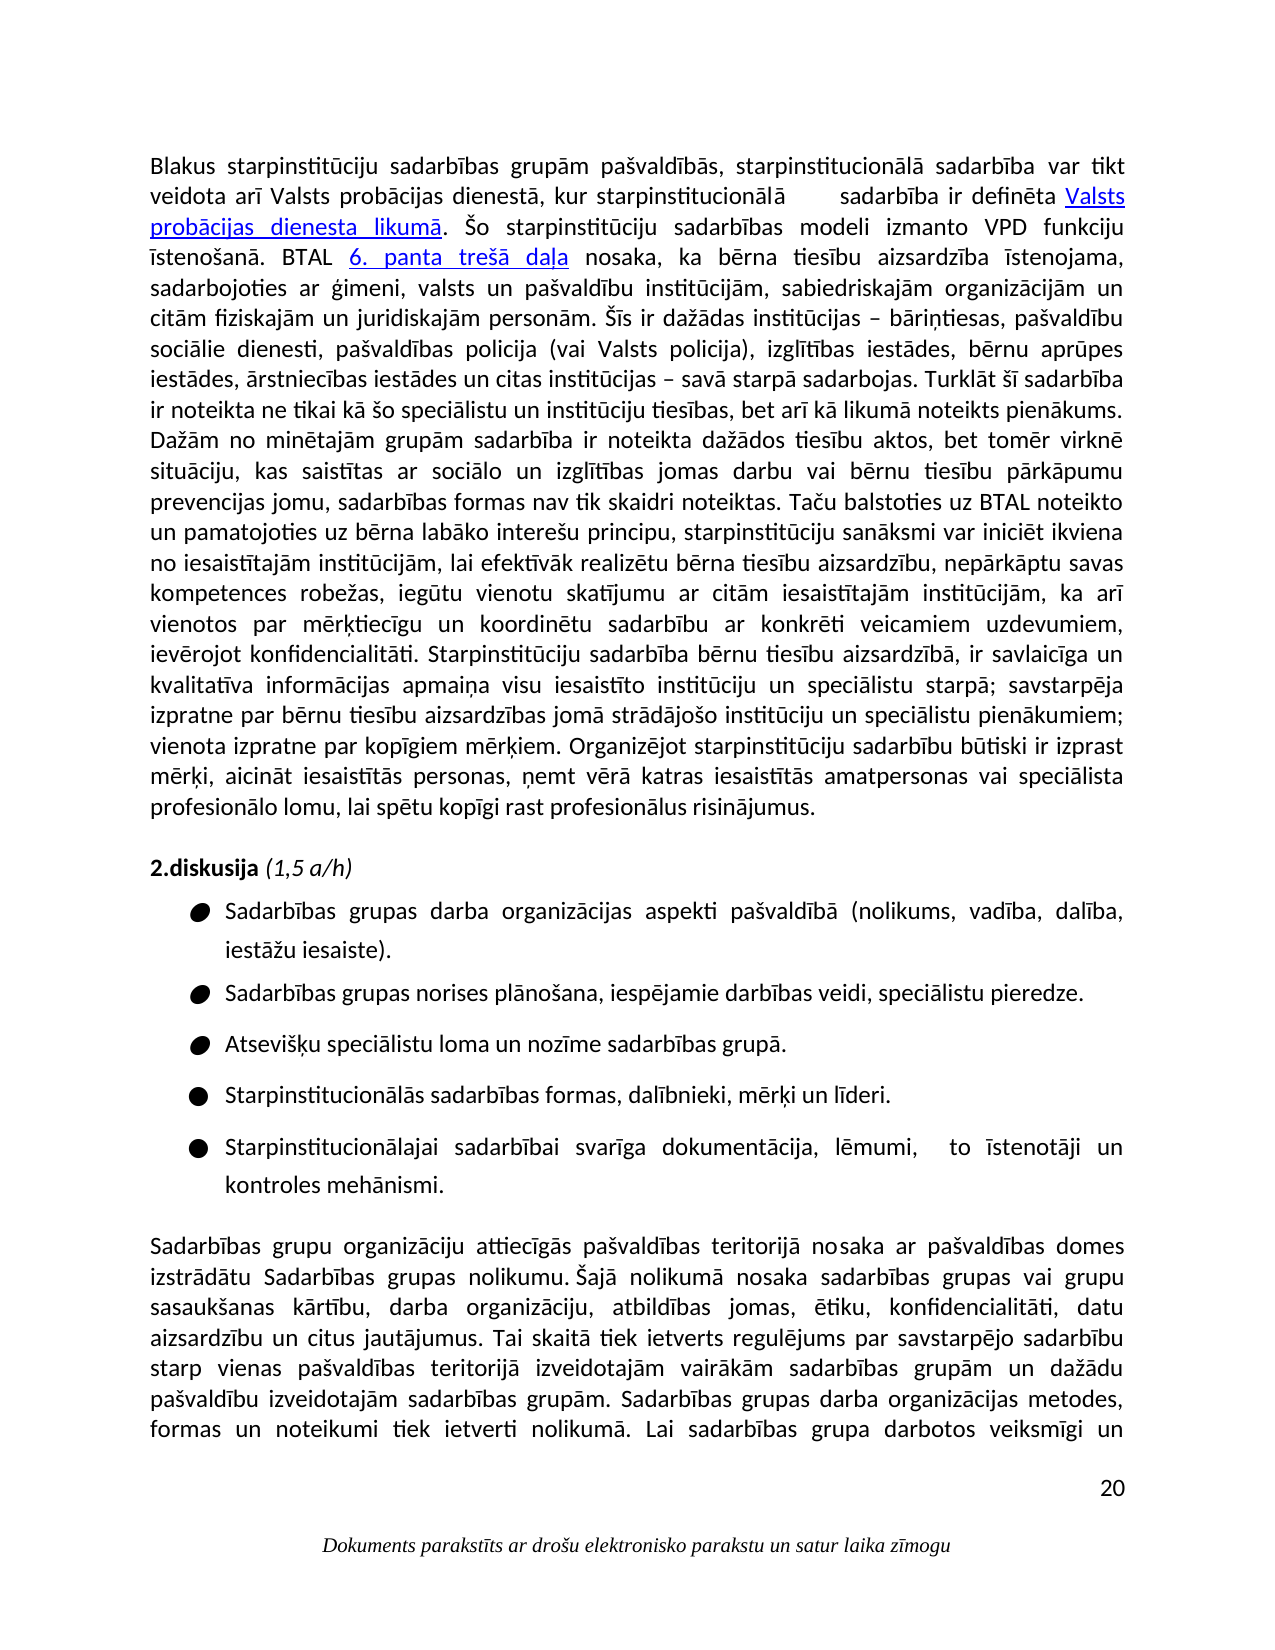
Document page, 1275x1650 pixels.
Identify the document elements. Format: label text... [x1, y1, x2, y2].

text 2.diskusija (1,5 a/h) [150, 852, 1125, 882]
list Sadarbības grupas norises plānošana, iespējamie darbības veidi, speciālistu pieredze. [187, 964, 1125, 1016]
list Atsevišķu speciālistu loma un nozīme sadarbības grupā. [187, 1016, 1125, 1067]
list Sadarbības grupas darba organizācijas aspekti pašvaldībā (nolikums, vadība, dalība, iestāžu iesaiste). [187, 882, 1125, 964]
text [150, 1230, 1125, 1444]
list Starpinstitucionālajai sadarbībai svarīga dokumentācija, lēmumi, to īstenotāji un kontroles mehānismi. [187, 1118, 1125, 1200]
text Blakus starpinstitūciju sadarbības grupām pašvaldībās, starpinstitucionālā sadarbība veidota arī Valsts probācijas dienestā, kur starpinstitucionāl sadarbība ir definēta Valsts probācijas dienesta likumā. Šo starpinstitūciju sadarbības modeli izmanto VPD funkciju īstenošanā. BTAL 6. panta trešā daļa nosaka, ka bērna tiesību aizsardzība īstenojama, sadarbojoties ar ģimeni, valsts un pašvaldību institūcijām, sabiedriskajām organizācijām un citām fiziskajām un juridiskajām personām. Šīs ir dažādas institūcijas – bāriņtiesas, pašvaldību sociālie dienesti, pašvaldības policija (vai Valsts policija), izglītības iestādes, bērnu aprūpes iestādes, ārstniecības iestādes un citas institūcijas – savā starpā sadarbojas. Turklāt šī sadarbība ir noteikta ne tikai kā šo speciālistu un institūciju tiesības, bet arī kā likumā noteikts pienākums. Dažām no minētajām grupām sadarbība ir noteikta dažādos tiesību aktos, bet tomēr virknē situāciju, kas saistītas ar sociālo un izglītības jomas darbu vai bērnu tiesību pārkāpumu prevencijas jomu, sadarbības formas nav tik skaidri noteiktas. Taču balstoties uz BTAL noteikto un pamatojoties uz bērna labāko interešu principu, starpinstitūciju sanāksmi var iniciēt ikviena no iesaistītajām institūcijām, lai efektīvāk realizētu bērna tiesību aizsardzību, nepārkāptu savas kompetences robežas, iegūtu vienotu skatījumu ar citām iesaistītajām institūcijām, ka arī vienotos par mērķtiecīgu un koordinētu sadarbību ar konkrēti veicamiem uzdevumiem, ievērojot konfidencialitāti. Starpinstitūciju sadarbība bērnu tiesību aizsardzībā, ir savlaicīga un kvalitatīva informācijas apmaiņa visu iesaistīto institūciju un speciālistu starpā; savstarpēja izpratne par bērnu tiesību aizsardzības jomā strādājošo institūciju un speciālistu pienākumiem; vienota izpratne par kopīgiem mērķiem. Organizējot starpinstitūciju sadarbību būtiski ir izprast mērķi, aicināt iesaistītās personas, ņemt vērā katras iesaistītās amatpersonas vai speciālista profesionālo lomu, lai spētu kopīgi rast profesionālus risinājumus. [150, 150, 1125, 821]
list Starpinstitucionālās sadarbības formas, dalībnieki, mērķi un līderi. [187, 1067, 1125, 1118]
